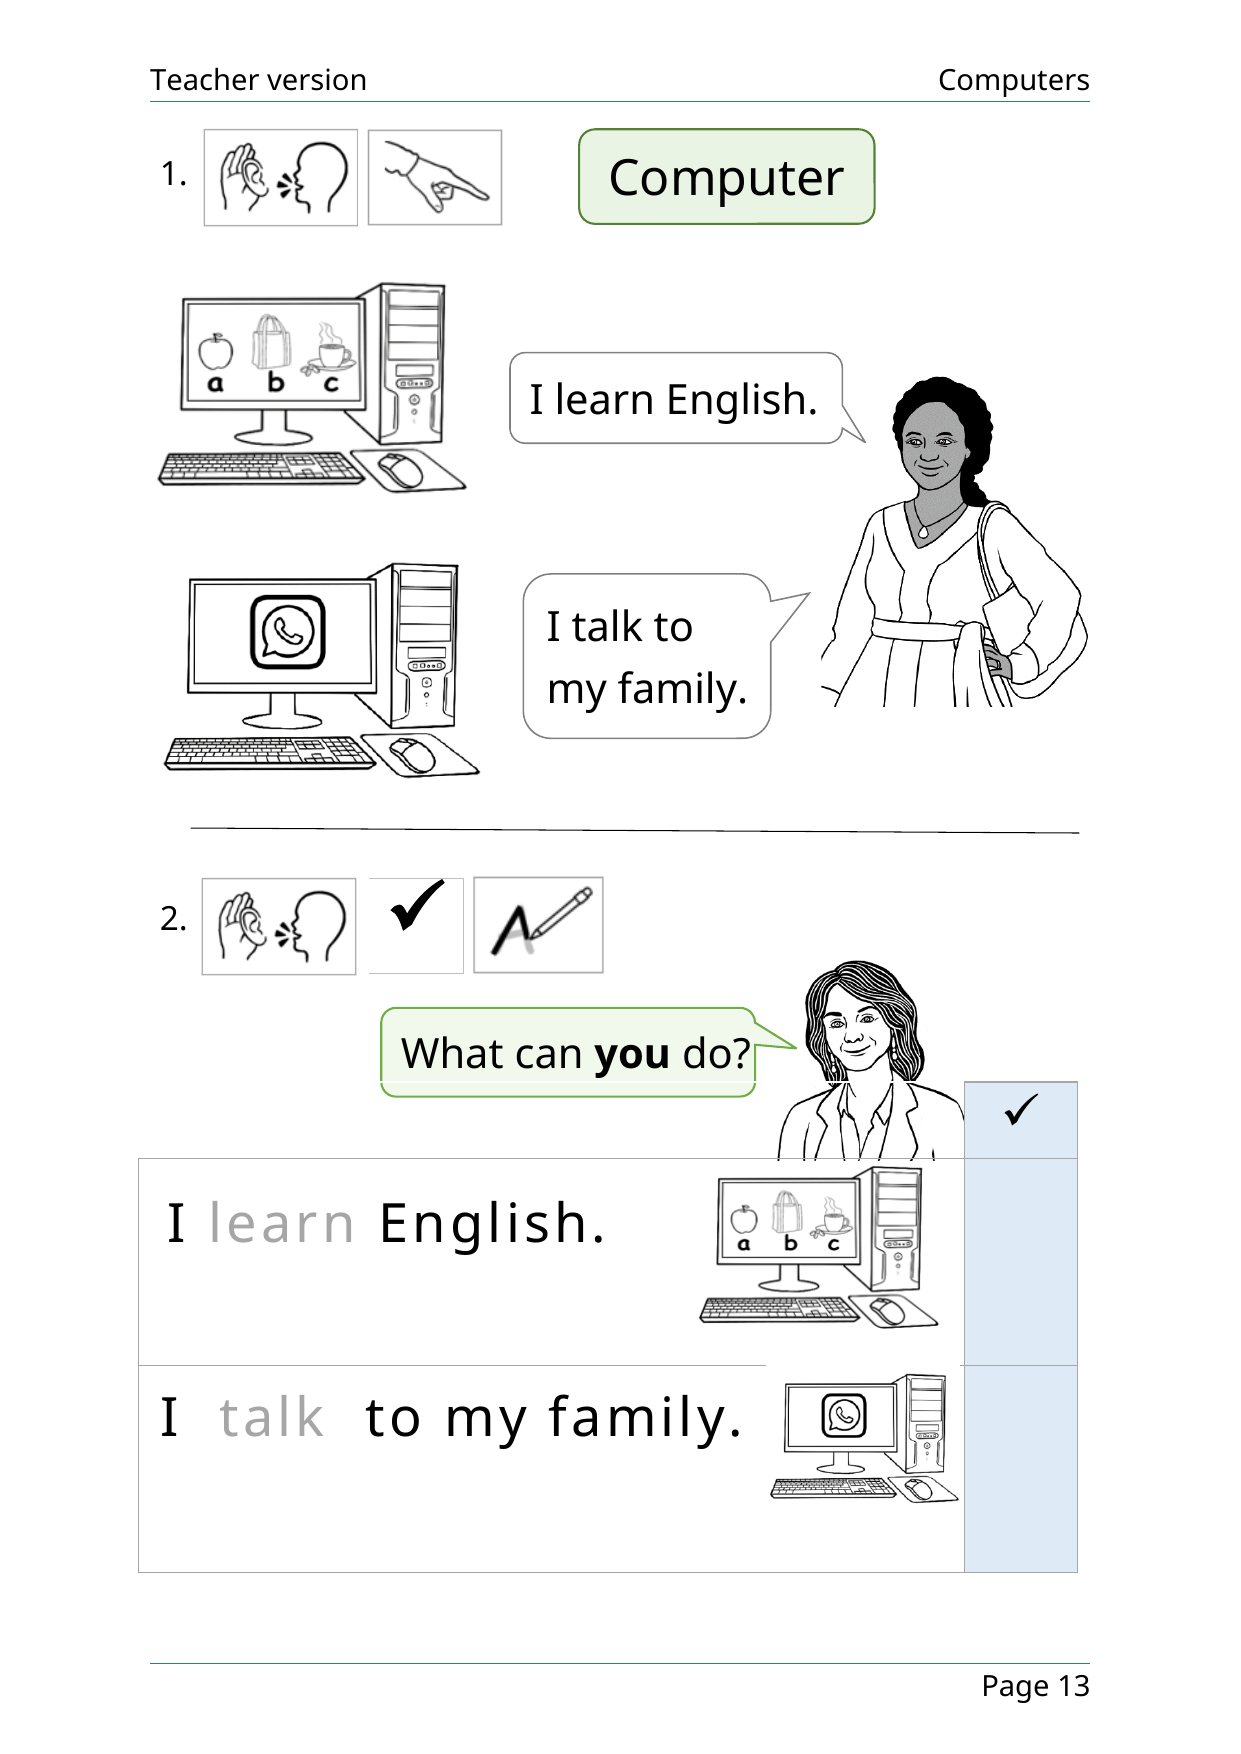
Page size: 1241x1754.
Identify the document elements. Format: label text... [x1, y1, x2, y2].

table_cell [965, 1366, 1077, 1572]
picture [693, 1161, 945, 1337]
picture [157, 546, 482, 785]
table_cell [965, 1159, 1077, 1365]
picture [150, 277, 475, 504]
picture [766, 1365, 960, 1507]
picture [461, 869, 615, 988]
picture [775, 958, 974, 1081]
table_cell I learn English. [139, 1159, 964, 1365]
table_header [139, 1083, 964, 1158]
table_cell I talk to my family. [139, 1366, 964, 1572]
picture [190, 117, 511, 237]
picture [821, 372, 1088, 707]
picture [188, 868, 369, 983]
table_header [965, 1083, 1077, 1158]
